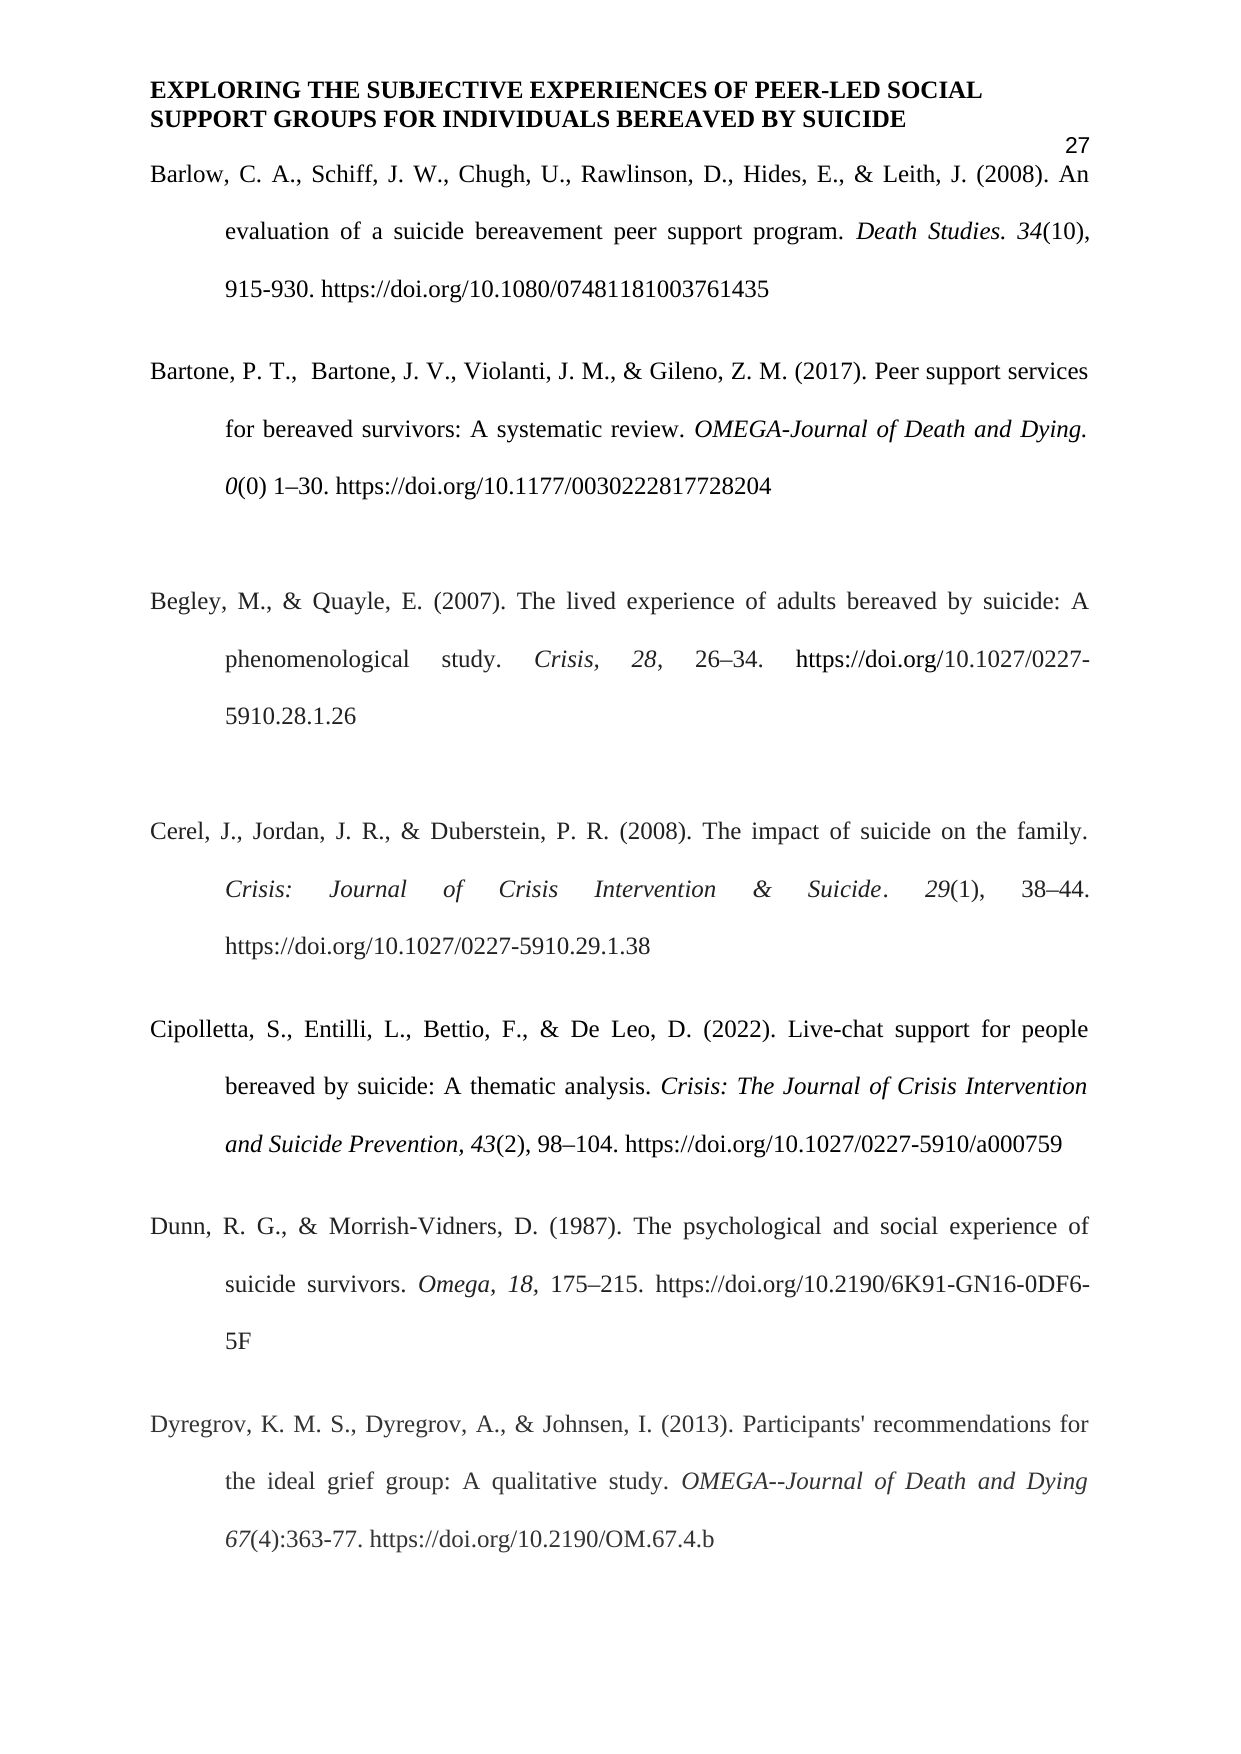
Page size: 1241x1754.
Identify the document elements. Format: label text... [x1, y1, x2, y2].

text Cipolletta, S., Entilli, L., Bettio, F., & De Leo, D. (2022). Live-chat support for people bereaved by suicide: A thematic analysis. Crisis: The Journal of Crisis Intervention and Suicide Prevention, 43(2), 98–104. https://doi.org/10.1027/0227-5910/a000759 [150, 1014, 1090, 1158]
text Begley, M., & Quayle, E. (2007). The lived experience of adults bereaved by suicide: A phenomenological study. Crisis, 28, 26–34. https://doi.org/10.1027/0227-5910.28.1.26 [150, 586, 1090, 730]
text Dunn, R. G., & Morrish-Vidners, D. (1987). The psychological and social experience of suicide survivors. Omega, 18, 175–215. https://doi.org/10.2190/6K91-GN16-0DF6-5F [150, 1211, 1090, 1355]
text Dyregrov, K. M. S., Dyregrov, A., & Johnsen, I. (2013). Participants' recommendations for the ideal grief group: A qualitative study. OMEGA--Journal of Death and Dying 67(4):363-77. https://doi.org/10.2190/OM.67.4.b [150, 1409, 1090, 1553]
text Cerel, J., Jordan, J. R., & Duberstein, P. R. (2008). The impact of suicide on the family. Crisis: Journal of Crisis Intervention & Suicide. 29(1), 38–44. https://doi.org/10.1027/0227-5910.29.1.38 [150, 816, 1090, 960]
text Barlow, C. A., Schiff, J. W., Chugh, U., Rawlinson, D., Hides, E., & Leith, J. (2008). An evaluation of a suicide bereavement peer support program. Death Studies. 34(10), 915-930. https://doi.org/10.1080/07481181003761435 [150, 159, 1090, 303]
text Bartone, P. T., Bartone, J. V., Violanti, J. M., & Gileno, Z. M. (2017). Peer support services for bereaved survivors: A systematic review. OMEGA-Journal of Death and Dying. 0(0) 1–30. https://doi.org/10.1177/0030222817728204 [150, 356, 1090, 500]
